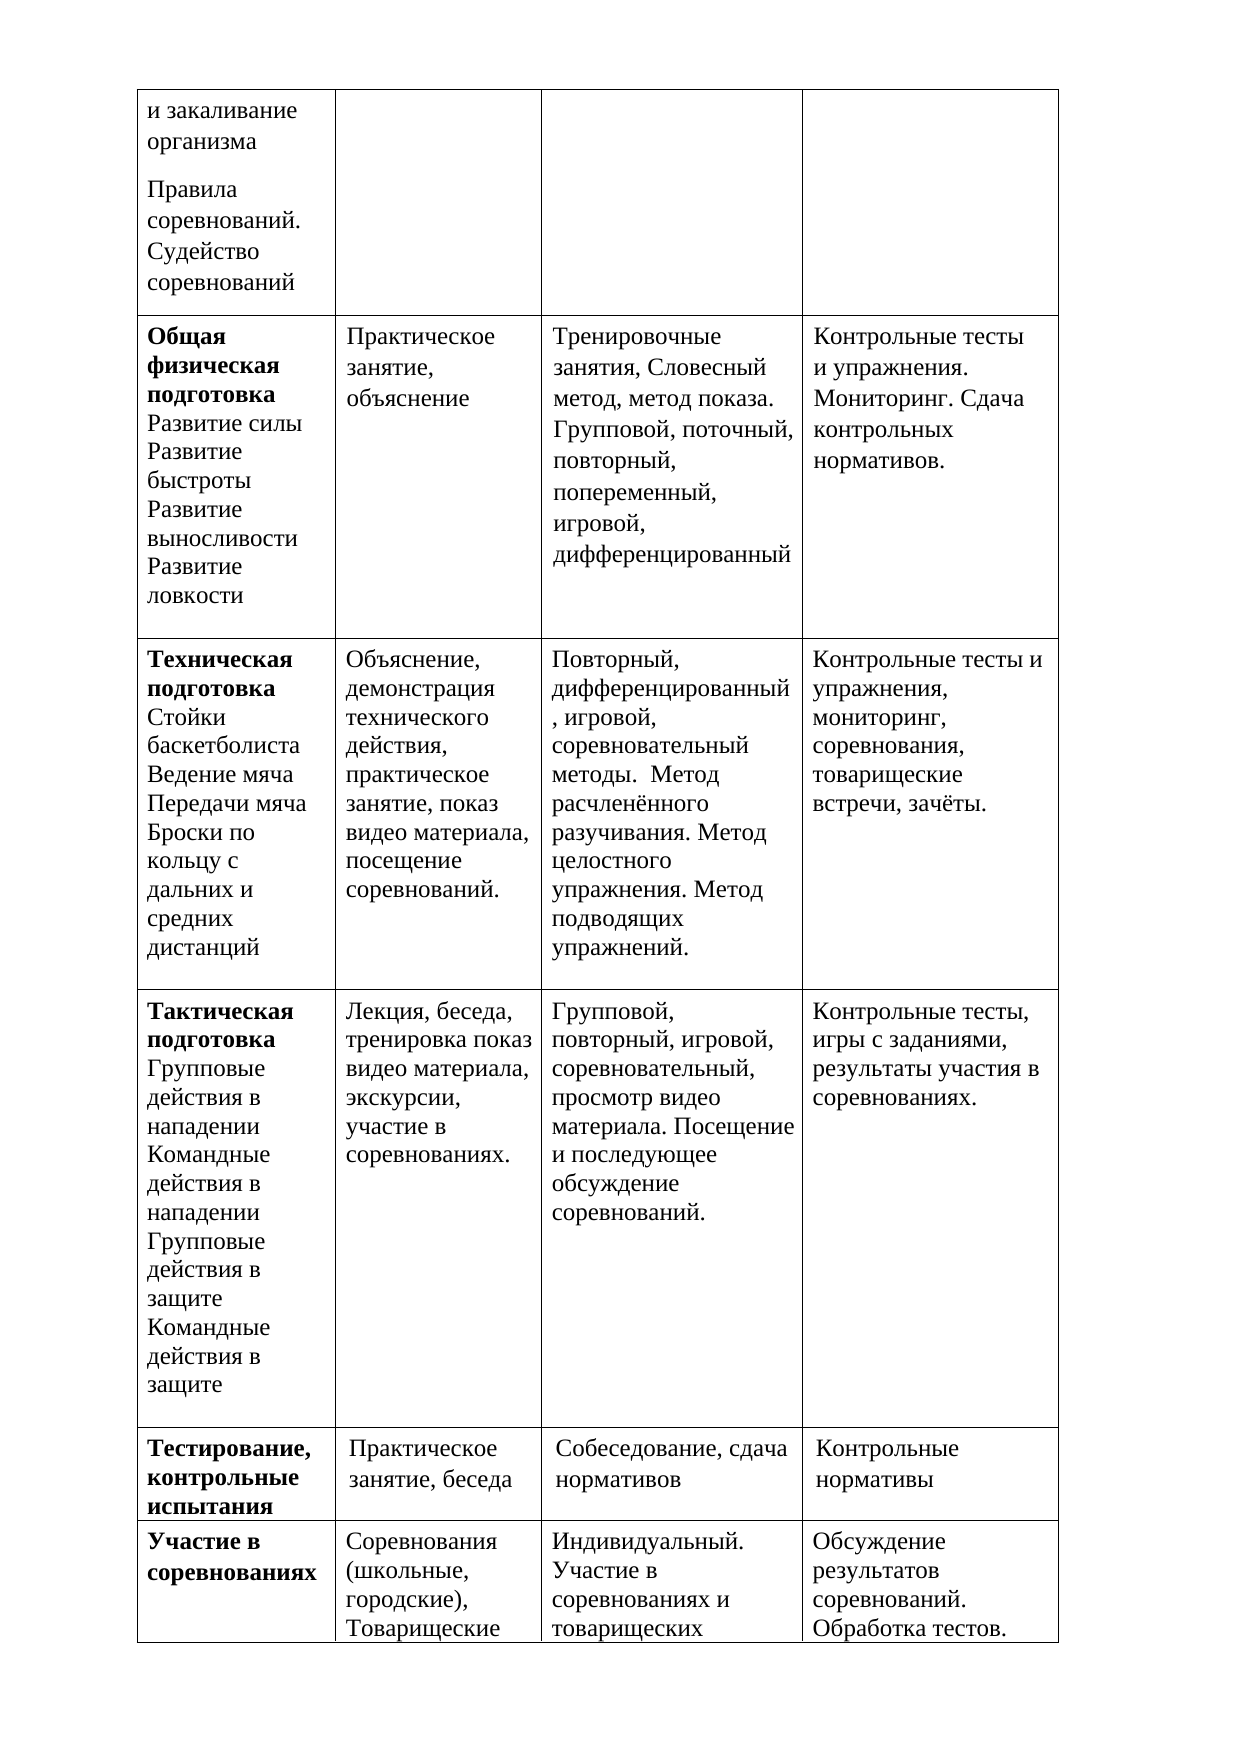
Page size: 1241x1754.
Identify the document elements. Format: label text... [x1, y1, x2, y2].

table_cell Контрольные тесты и упражнения, мониторинг, соревнования, товарищеские встречи, зачёты. [803, 639, 1058, 989]
table_cell Техническая подготовка Стойки баскетболиста Ведение мяча Передачи мяча Броски по кольцу с дальних и средних дистанций [138, 639, 335, 989]
table_cell Тактическая подготовка Групповые действия в нападении Командные действия в нападении Групповые действия в защите Командные действия в защите [138, 990, 335, 1427]
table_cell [542, 1521, 802, 1641]
table_cell Собеседование, сдача нормативов [542, 1428, 802, 1520]
table_cell Лекция, беседа, тренировка показ видео материала, экскурсии, участие в соревнованиях. [336, 990, 541, 1427]
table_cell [336, 1521, 541, 1641]
table_cell Групповой, повторный, игровой, соревновательный, просмотр видео материала. Посещение и последующее обсуждение соревнований. [542, 990, 802, 1427]
table_cell Тренировочные занятия, Словесный метод, метод показа. Групповой, поточный, повторный, попеременный, игровой, дифференцированный [542, 316, 802, 638]
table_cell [138, 1521, 335, 1641]
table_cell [336, 90, 541, 315]
table_cell Практическое занятие, объяснение [336, 316, 541, 638]
table_cell Объяснение, демонстрация технического действия, практическое занятие, показ видео материала, посещение соревнований. [336, 639, 541, 989]
table_cell Контрольные нормативы [803, 1428, 1058, 1520]
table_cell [803, 90, 1058, 315]
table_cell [803, 1521, 1058, 1641]
table_cell Общая физическая подготовка Развитие силы Развитие быстроты Развитие выносливости Развитие ловкости [138, 316, 335, 638]
table_cell Тестирование, контрольные испытания [138, 1428, 335, 1520]
table_cell Контрольные тесты и упражнения. Мониторинг. Сдача контрольных нормативов. [803, 316, 1058, 638]
table_cell Практическое занятие, беседа [336, 1428, 541, 1520]
table_cell Повторный, дифференцированный, игровой, соревновательный методы. Метод расчленённого разучивания. Метод целостного упражнения. Метод подводящих упражнений. [542, 639, 802, 989]
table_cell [542, 90, 802, 315]
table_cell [138, 90, 335, 315]
table_cell Контрольные тесты, игры с заданиями, результаты участия в соревнованиях. [803, 990, 1058, 1427]
